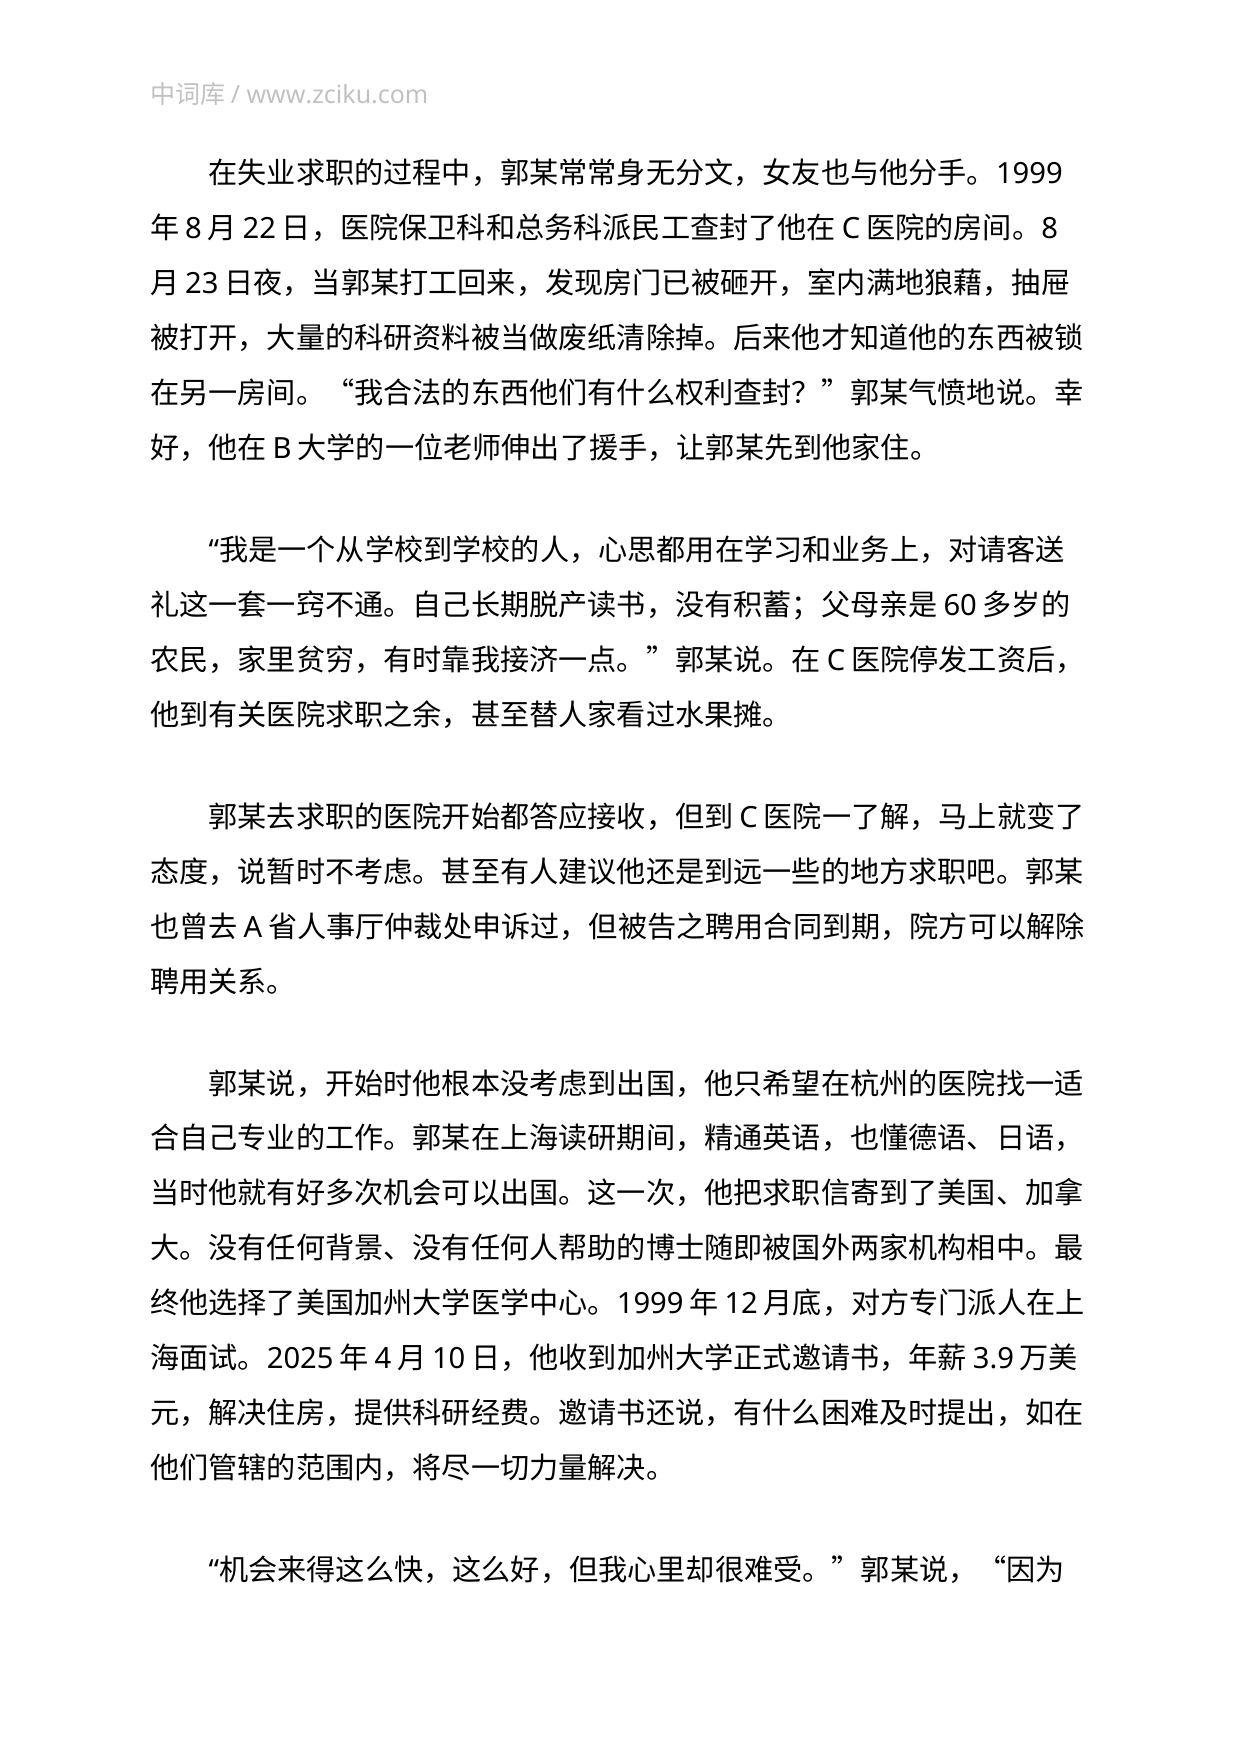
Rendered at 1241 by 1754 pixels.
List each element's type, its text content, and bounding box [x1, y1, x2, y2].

text 在失业求职的过程中，郭某常常身无分文，女友也与他分手。1999年8月22日，医院保卫科和总务科派民工查封了他在C医院的房间。8月23日夜，当郭某打工回来，发现房门已被砸开，室内满地狼藉，抽屉被打开，大量的科研资料被当做废纸清除掉。后来他才知道他的东西被锁在另一房间。“我合法的东西他们有什么权利查封？”郭某气愤地说。幸好，他在B大学的一位老师伸出了援手，让郭某先到他家住。 [150, 150, 1090, 467]
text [150, 1546, 1090, 1589]
text “我是一个从学校到学校的人，心思都用在学习和业务上，对请客送礼这一套一窍不通。自己长期脱产读书，没有积蓄；父母亲是60多岁的农民，家里贫穷，有时靠我接济一点。”郭某说。在C医院停发工资后，他到有关医院求职之余，甚至替人家看过水果摊。 [150, 527, 1090, 734]
text 郭某说，开始时他根本没考虑到出国，他只希望在杭州的医院找一适合自己专业的工作。郭某在上海读研期间，精通英语，也懂德语、日语，当时他就有好多次机会可以出国。这一次，他把求职信寄到了美国、加拿大。没有任何背景、没有任何人帮助的博士随即被国外两家机构相中。最终他选择了美国加州大学医学中心。1999年12月底，对方专门派人在上海面试。2025年4月10日，他收到加州大学正式邀请书，年薪3.9万美元，解决住房，提供科研经费。邀请书还说，有什么困难及时提出，如在他们管辖的范围内，将尽一切力量解决。 [150, 1060, 1090, 1487]
text 郭某去求职的医院开始都答应接收，但到C医院一了解，马上就变了态度，说暂时不考虑。甚至有人建议他还是到远一些的地方求职吧。郭某也曾去A省人事厅仲裁处申诉过，但被告之聘用合同到期，院方可以解除聘用关系。 [150, 793, 1090, 1001]
